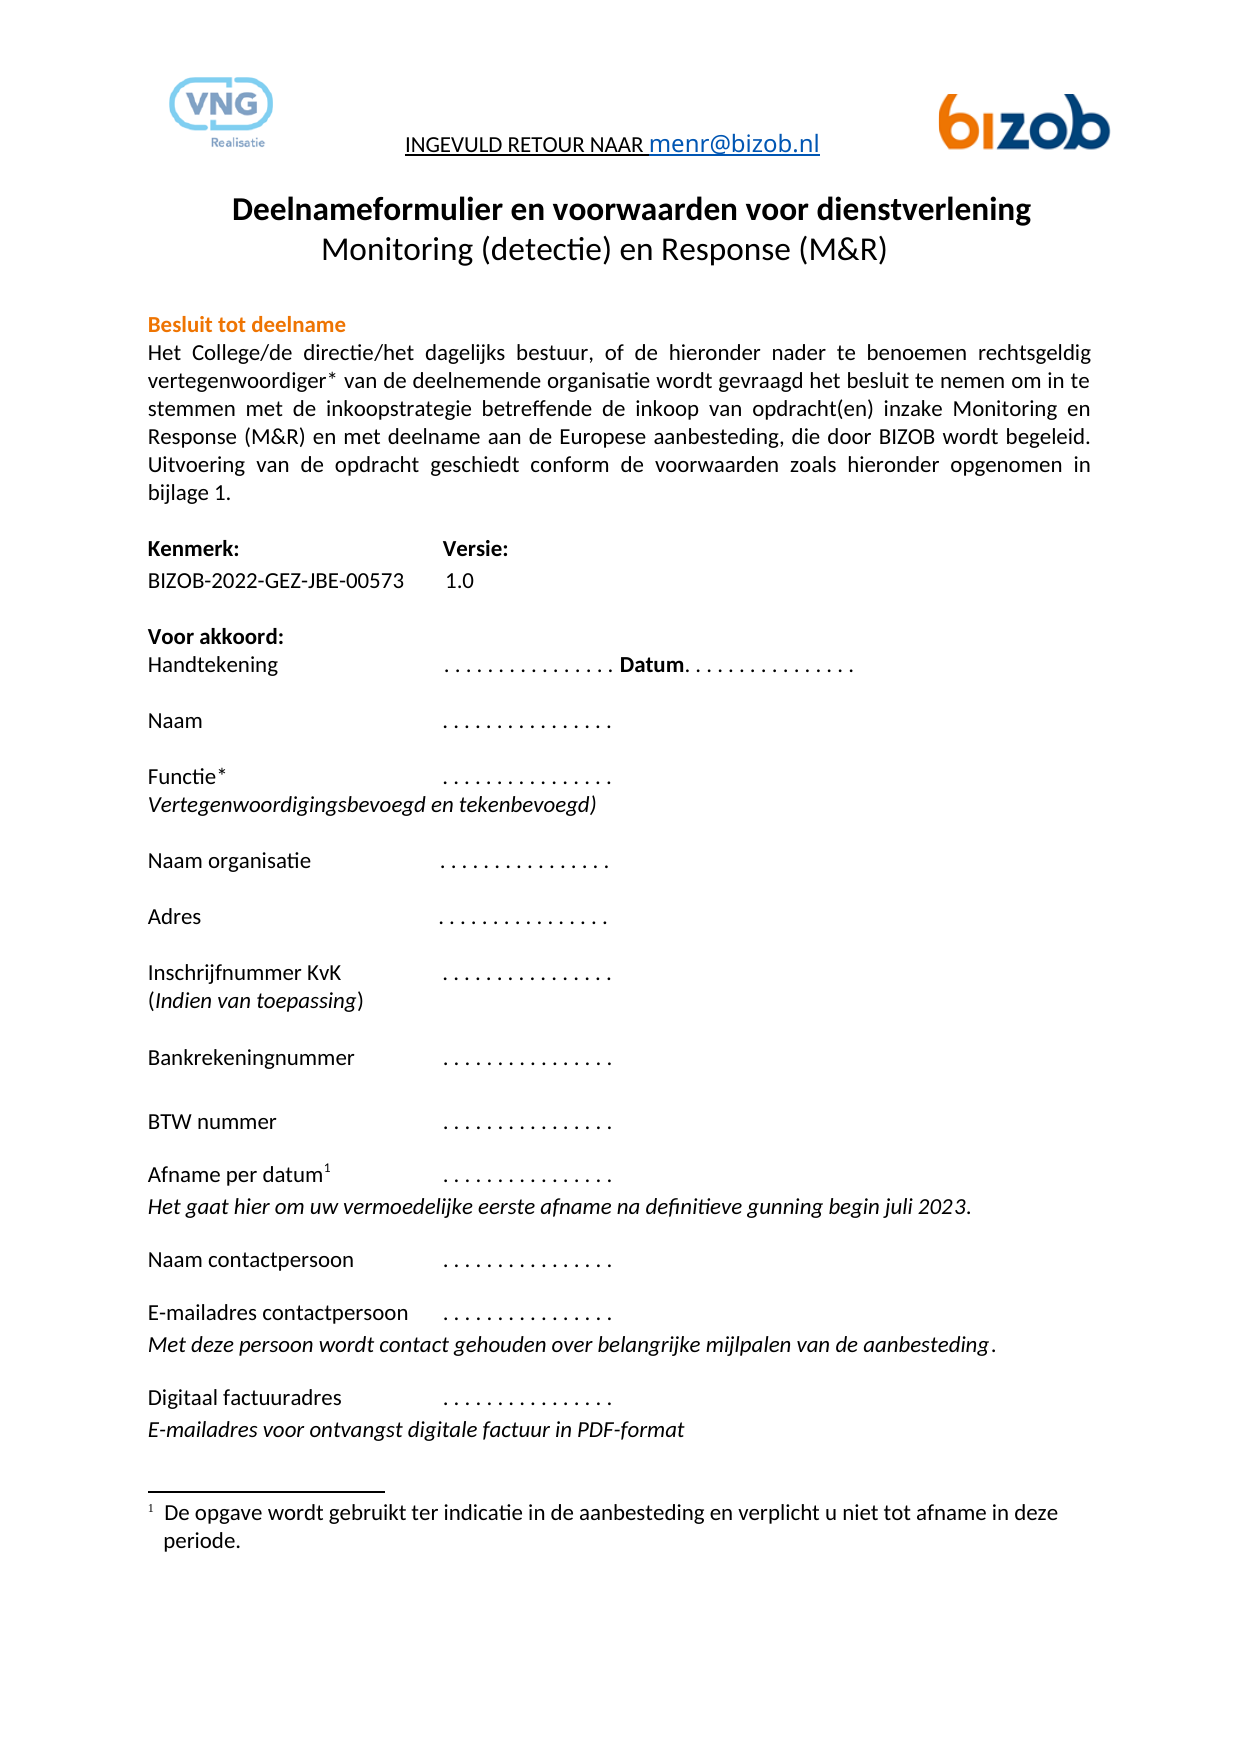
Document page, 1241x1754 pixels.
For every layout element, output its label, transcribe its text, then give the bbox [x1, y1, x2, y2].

text (Indien van toepassing) [148, 987, 1092, 1043]
text Naam . . . . . . . . . . . . . . . . [148, 706, 1092, 734]
text Afname per datum . . . . . . . . . . . . . . . . Het gaat hier om uw vermoedelijke eerste afname na definitieve gunning begin juli 2023. [148, 1160, 1092, 1220]
text Voor akkoord: [148, 622, 1092, 650]
text Naam contactpersoon . . . . . . . . . . . . . . . . [148, 1245, 1092, 1273]
text Handtekening . . . . . . . . . . . . . . . . Datum. . . . . . . . . . . . . . . . [148, 650, 1092, 678]
text Digitaal factuuradres . . . . . . . . . . . . . . . . E-mailadres voor ontvangst digitale factuur in PDF-format [148, 1383, 1092, 1444]
text E-mailadres contactpersoon . . . . . . . . . . . . . . . . Met deze persoon wordt contact gehouden over belangrijke mijlpalen van de aanbesteding. [148, 1298, 1092, 1358]
text BIZOB-2022-GEZ-JBE-00573 1.0 [148, 566, 1092, 594]
text Bankrekeningnummer . . . . . . . . . . . . . . . . BTW nummer . . . . . . . . . . . . . . . . [148, 1043, 1092, 1135]
text Inschrijfnummer KvK . . . . . . . . . . . . . . . . [148, 931, 1092, 987]
text Deelnameformulier en voorwaarden voor dienstverlening [148, 188, 1092, 228]
text Kenmerk: Versie: [148, 534, 1092, 562]
text Besluit tot deelname [148, 269, 1092, 338]
text Vertegenwoordigingsbevoegd en tekenbevoegd) [148, 790, 1092, 818]
text Naam organisatie . . . . . . . . . . . . . . . . [148, 818, 1092, 874]
text Adres . . . . . . . . . . . . . . . . [148, 902, 1092, 931]
picture [938, 94, 1112, 153]
text Het College/de directie/het dagelijks bestuur, of de hieronder nader te benoemen rechtsgeldig vertegenwoordiger* van de deelnemende organisatie wordt gevraagd het besluit te nemen om in te stemmen met de inkoopstrategie betreffende de inkoop van opdracht(en) inzake Monitoring en Response (M&R) en met deelname aan de Europese aanbesteding, die door BIZOB wordt begeleid. Uitvoering van de opdracht geschiedt conform de voorwaarden zoals hieronder opgenomen in bijlage 1. [148, 338, 1092, 506]
picture [156, 73, 302, 153]
text Monitoring (detectie) en Response (M&R) [148, 228, 1092, 269]
text Functie* . . . . . . . . . . . . . . . . [148, 762, 1092, 790]
